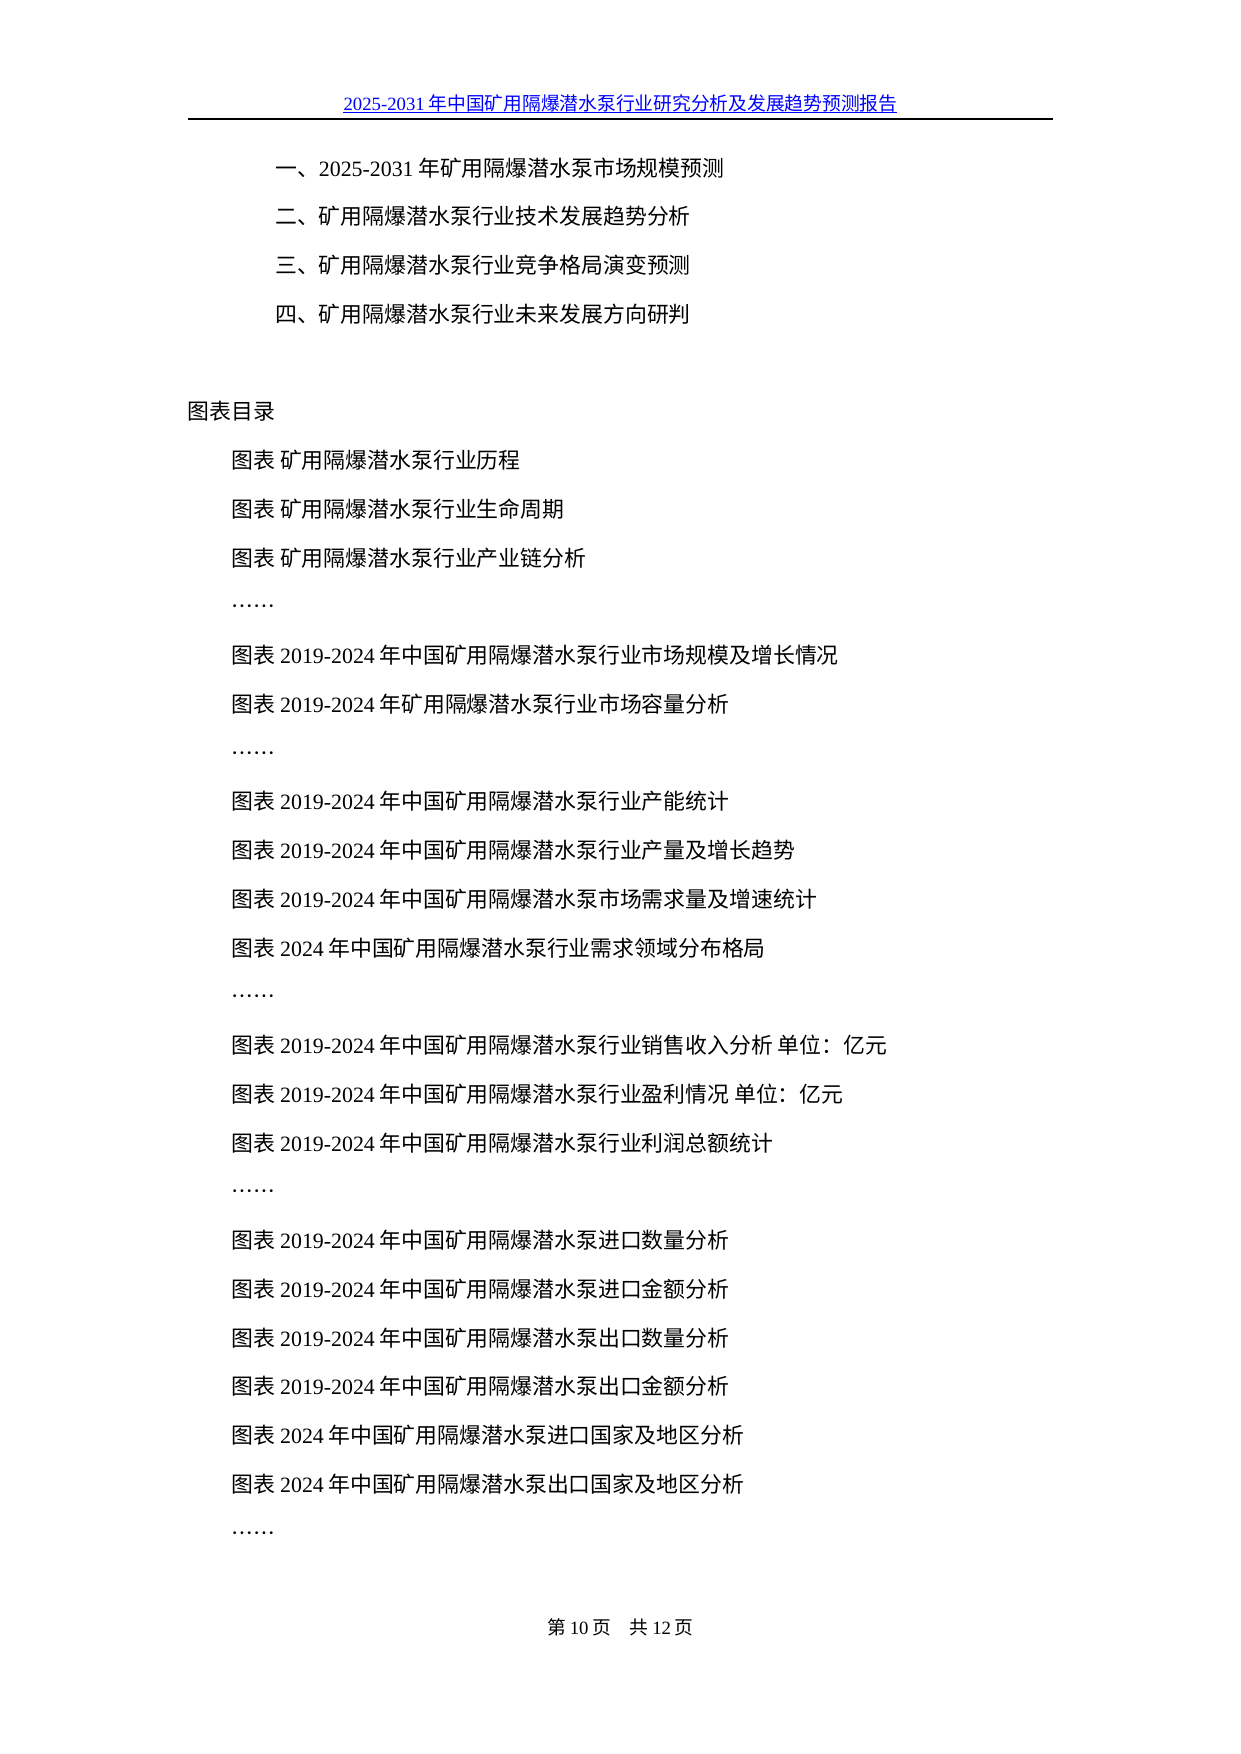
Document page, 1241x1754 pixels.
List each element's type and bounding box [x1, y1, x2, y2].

text [187, 150, 1053, 1548]
